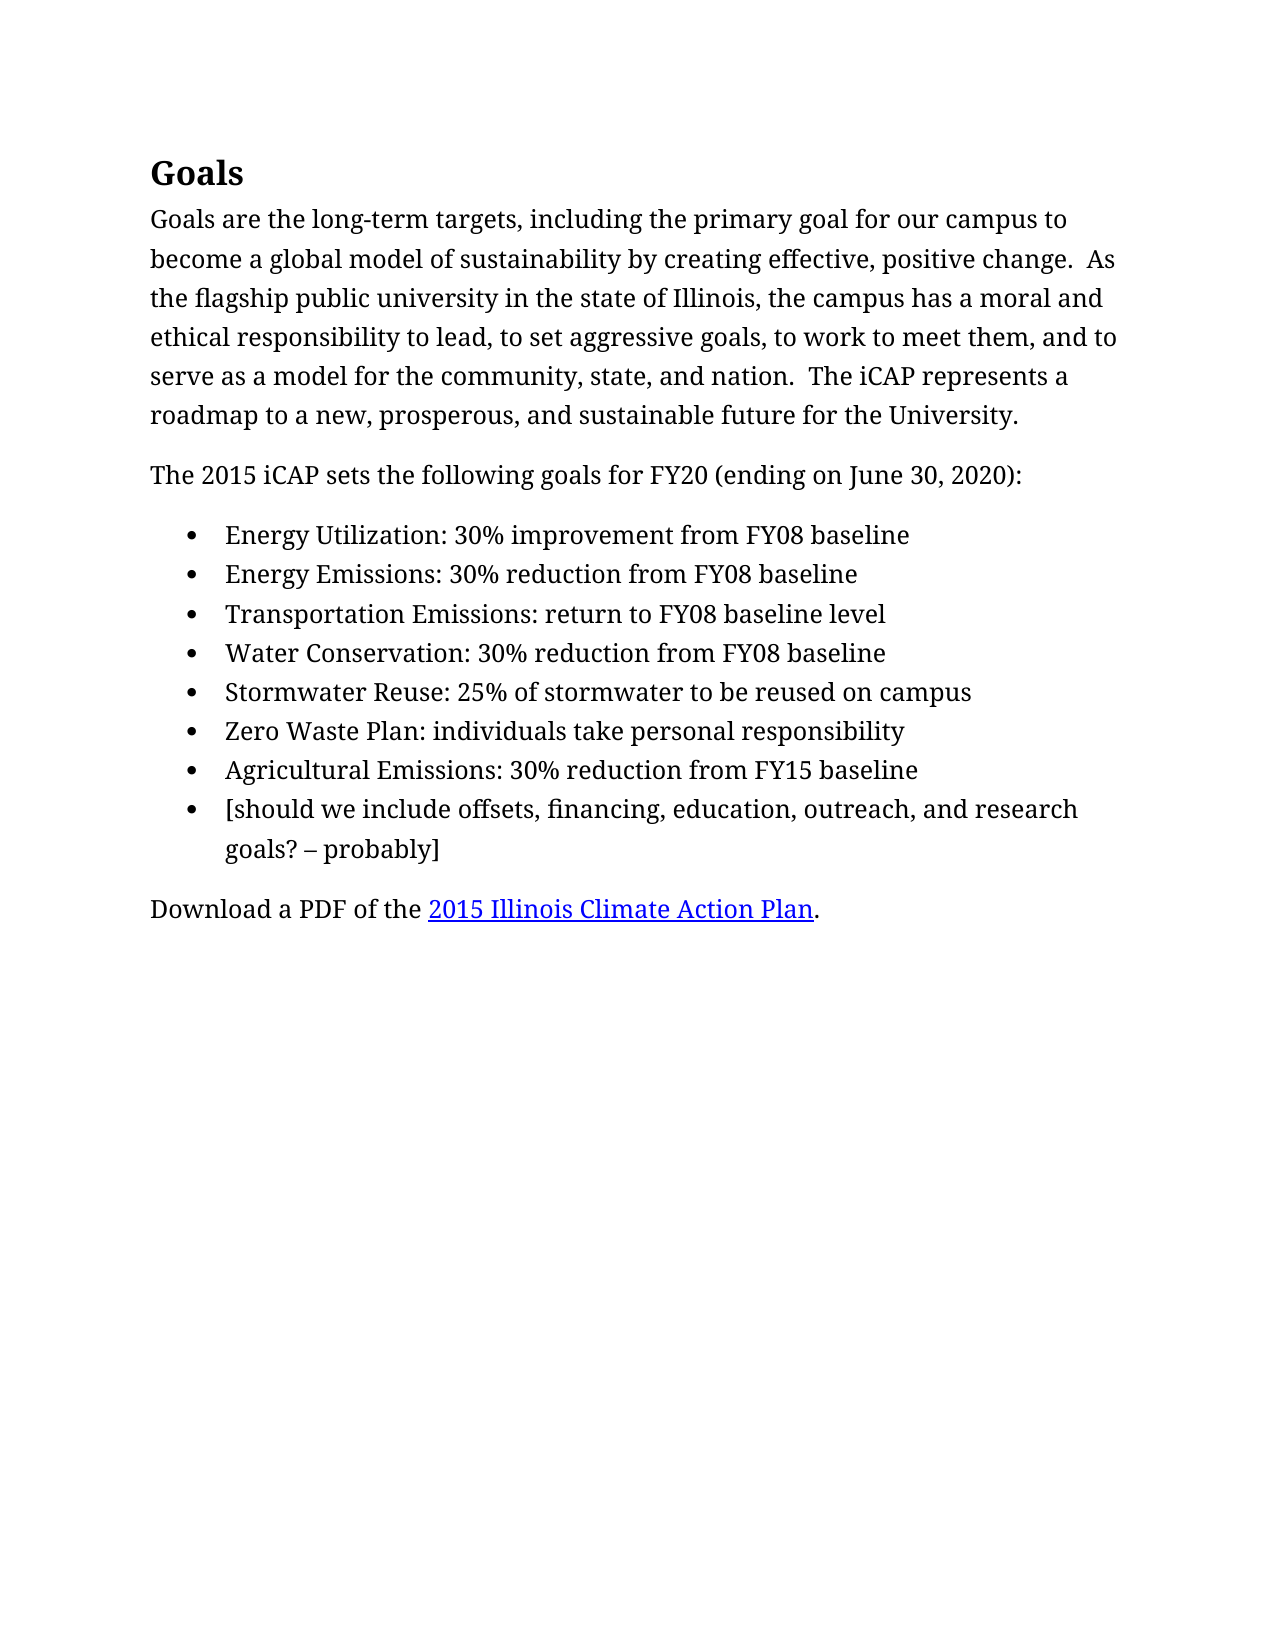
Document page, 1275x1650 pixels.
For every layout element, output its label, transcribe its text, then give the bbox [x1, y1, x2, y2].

list [should we include offsets, financing, education, outreach, and research goals? – probably] [187, 792, 1125, 865]
list Agricultural Emissions: 30% reduction from FY15 baseline [187, 753, 1125, 787]
text Download a PDF of the 2015 Illinois Climate Action Plan. [150, 891, 1125, 925]
subtitle Goals [150, 150, 1125, 195]
list Energy Emissions: 30% reduction from FY08 baseline [187, 557, 1125, 591]
text Goals are the long-term targets, including the primary goal for our campus to become a global model of sustainability by creating effective, positive change. As the flagship public university in the state of Illinois, the campus has a moral and ethical responsibility to lead, to set aggressive goals, to work to meet them, and to serve as a model for the community, state, and nation. The iCAP represents a roadmap to a new, prosperous, and sustainable future for the University. [150, 202, 1125, 432]
text The 2015 iCAP sets the following goals for FY20 (ending on June 30, 2020): [150, 458, 1125, 492]
list Water Conservation: 30% reduction from FY08 baseline [187, 636, 1125, 669]
list Stormwater Reuse: 25% of stormwater to be reused on campus [187, 675, 1125, 709]
list Energy Utilization: 30% improvement from FY08 baseline [187, 518, 1125, 552]
list Transportation Emissions: return to FY08 baseline level [187, 596, 1125, 630]
list Zero Waste Plan: individuals take personal responsibility [187, 714, 1125, 748]
